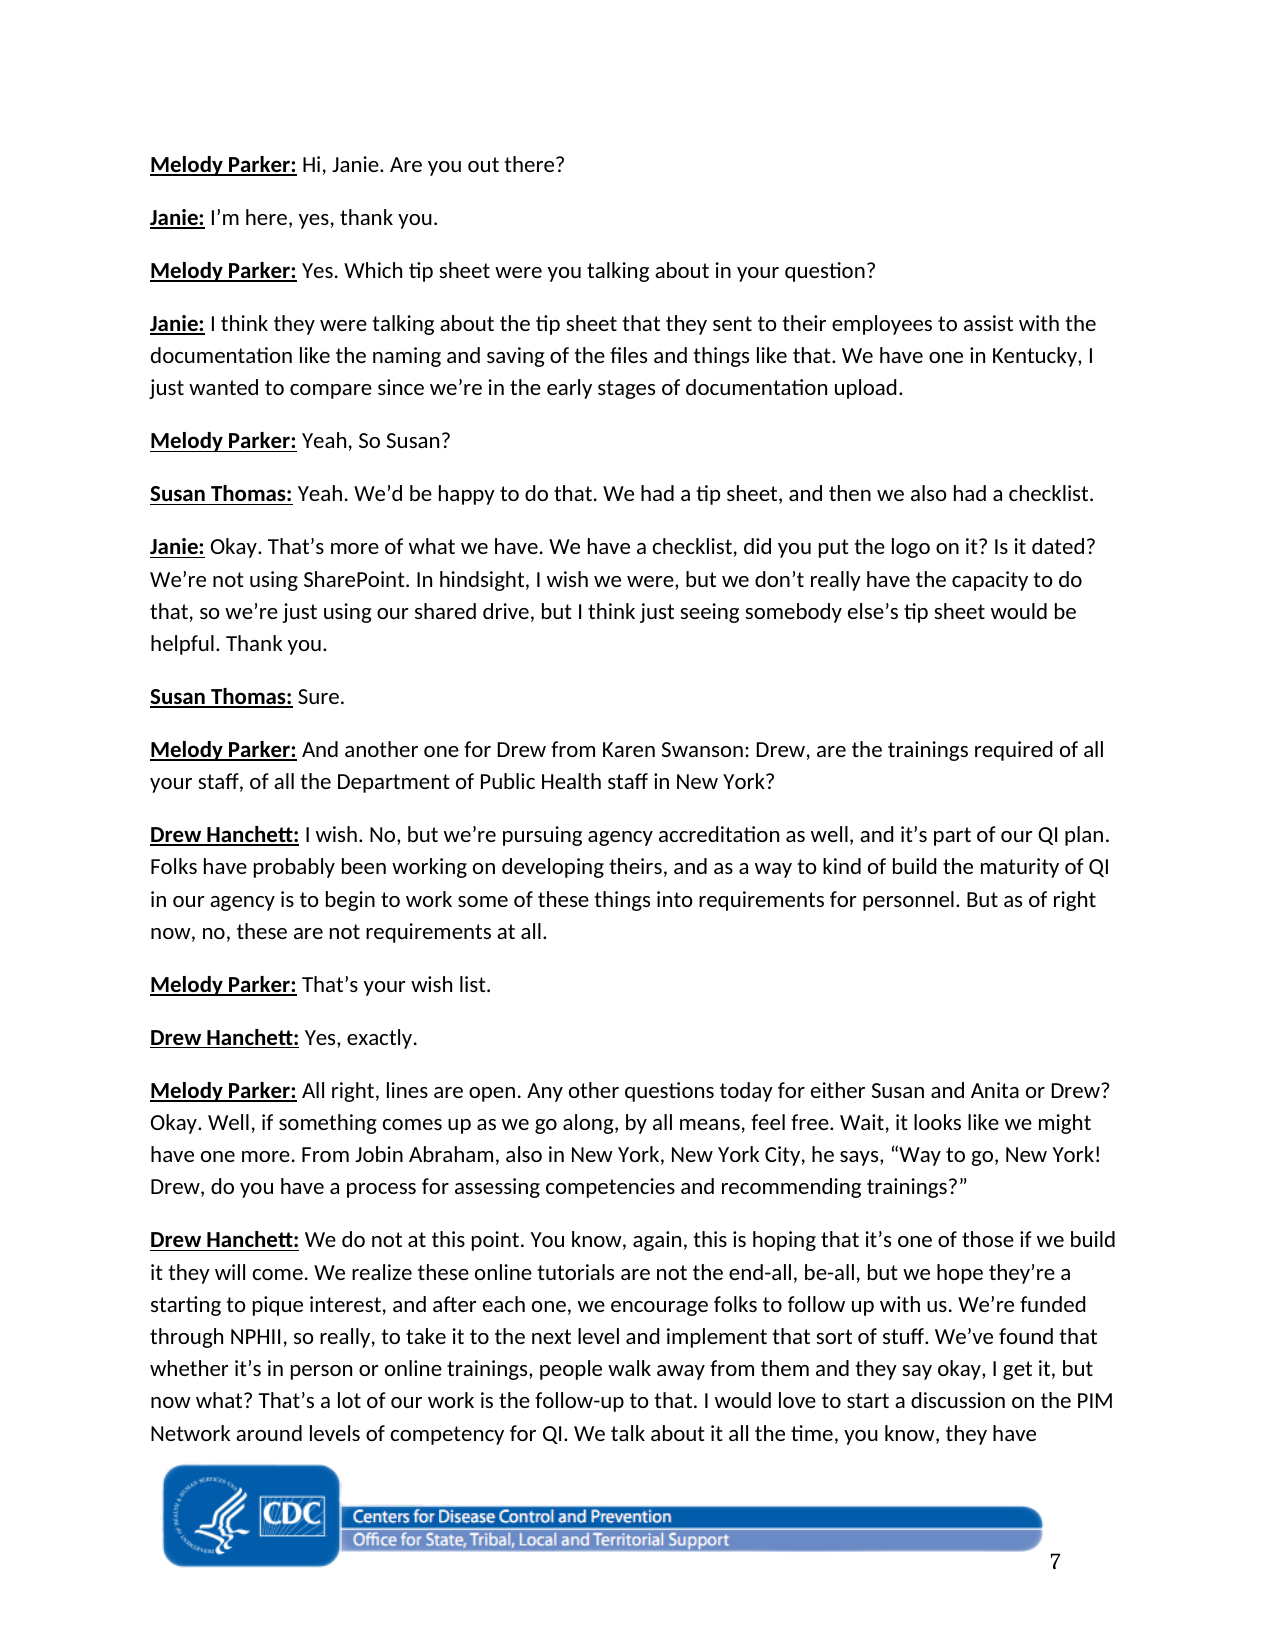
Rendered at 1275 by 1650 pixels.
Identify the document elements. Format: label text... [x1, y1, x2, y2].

text Janie: I’m here, yes, thank you. [150, 203, 1125, 231]
text Janie: I think they were talking about the tip sheet that they sent to their employees to assist with the documentation like the naming and saving of the files and things like that. We have one in Kentucky, I just wanted to compare since we’re in the early stages of documentation upload. [150, 309, 1125, 401]
picture [150, 1462, 1050, 1570]
text Janie: Okay. That’s more of what we have. We have a checklist, did you put the logo on it? Is it dated? We’re not using SharePoint. In hindsight, I wish we were, but we don’t really have the capacity to do that, so we’re just using our shared drive, but I think just seeing somebody else’s tip sheet would be helpful. Thank you. [150, 532, 1125, 657]
text Melody Parker: Yes. Which tip sheet were you talking about in your question? [150, 256, 1125, 284]
text Drew Hanchett: Yes, exactly. [150, 1023, 1125, 1051]
text Melody Parker: And another one for Drew from Karen Swanson: Drew, are the trainings required of all your staff, of all the Department of Public Health staff in New York? [150, 735, 1125, 795]
text Melody Parker: That’s your wish list. [150, 970, 1125, 998]
text Susan Thomas: Yeah. We’d be happy to do that. We had a tip sheet, and then we also had a checklist. [150, 479, 1125, 507]
text Susan Thomas: Sure. [150, 682, 1125, 710]
text Drew Hanchett: I wish. No, but we’re pursuing agency accreditation as well, and it’s part of our QI plan. Folks have probably been working on developing theirs, and as a way to kind of build the maturity of QI in our agency is to begin to work some of these things into requirements for personnel. But as of right now, no, these are not requirements at all. [150, 820, 1125, 945]
text Melody Parker: Hi, Janie. Are you out there? [150, 150, 1125, 178]
text Melody Parker: All right, lines are open. Any other questions today for either Susan and Anita or Drew? Okay. Well, if something comes up as we go along, by all means, feel free. Wait, it looks like we might have one more. From Jobin Abraham, also in New York, New York City, he says, “Way to go, New York! Drew, do you have a process for assessing competencies and recommending trainings?” [150, 1076, 1125, 1201]
text Melody Parker: Yeah, So Susan? [150, 426, 1125, 454]
